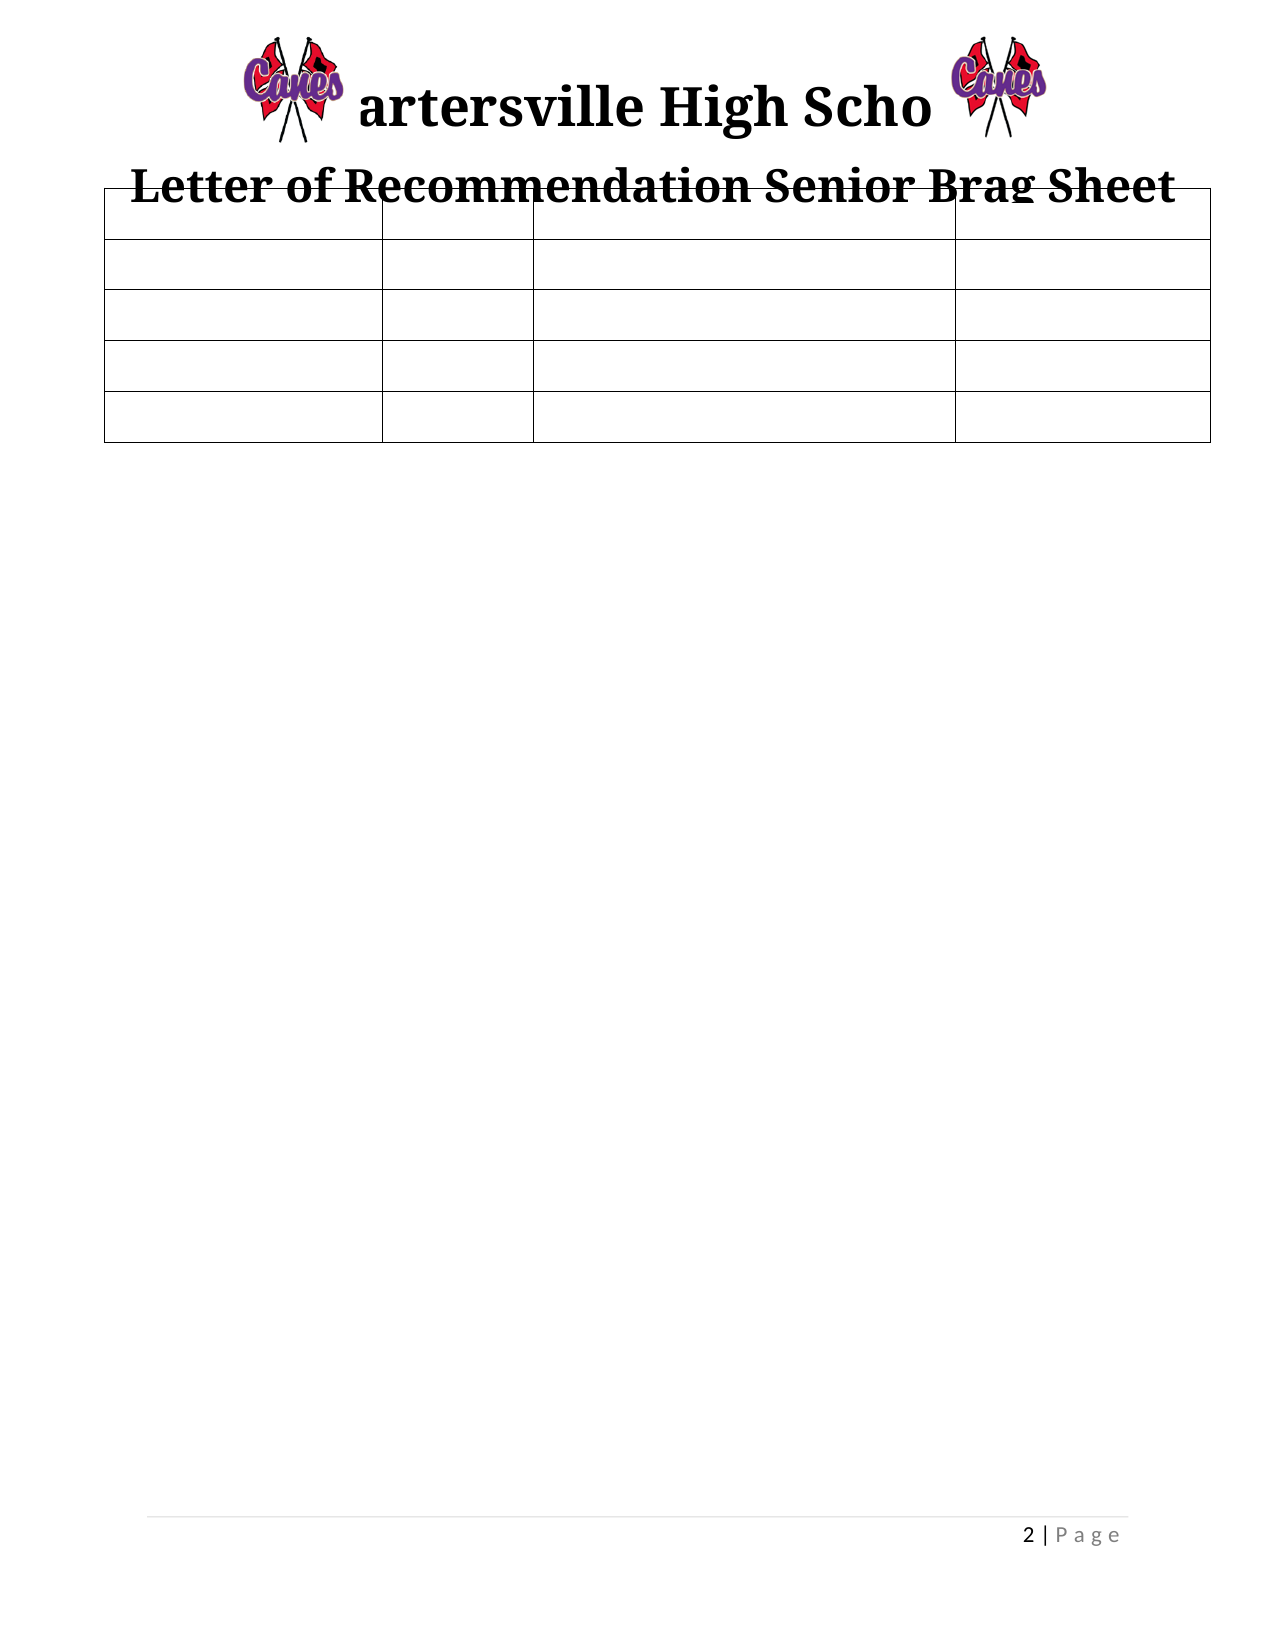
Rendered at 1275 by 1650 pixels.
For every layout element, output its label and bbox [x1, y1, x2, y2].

table_cell [956, 290, 1210, 340]
table_cell [383, 290, 533, 340]
table_cell [956, 392, 1210, 442]
table_cell [534, 290, 955, 340]
table_cell [534, 341, 955, 391]
table_cell [534, 189, 955, 238]
table_cell [105, 290, 382, 340]
table_cell [383, 240, 533, 289]
table_cell [534, 240, 955, 289]
table_cell [383, 341, 533, 391]
table_cell [956, 341, 1210, 391]
picture [935, 18, 1063, 146]
picture [226, 18, 361, 152]
table_cell [956, 189, 1210, 238]
table_cell [534, 392, 955, 442]
table_cell [105, 341, 382, 391]
table_cell [105, 240, 382, 289]
table_cell [383, 392, 533, 442]
table_cell [105, 392, 382, 442]
table_cell [956, 240, 1210, 289]
table_cell [105, 189, 382, 238]
table_cell [383, 189, 533, 238]
